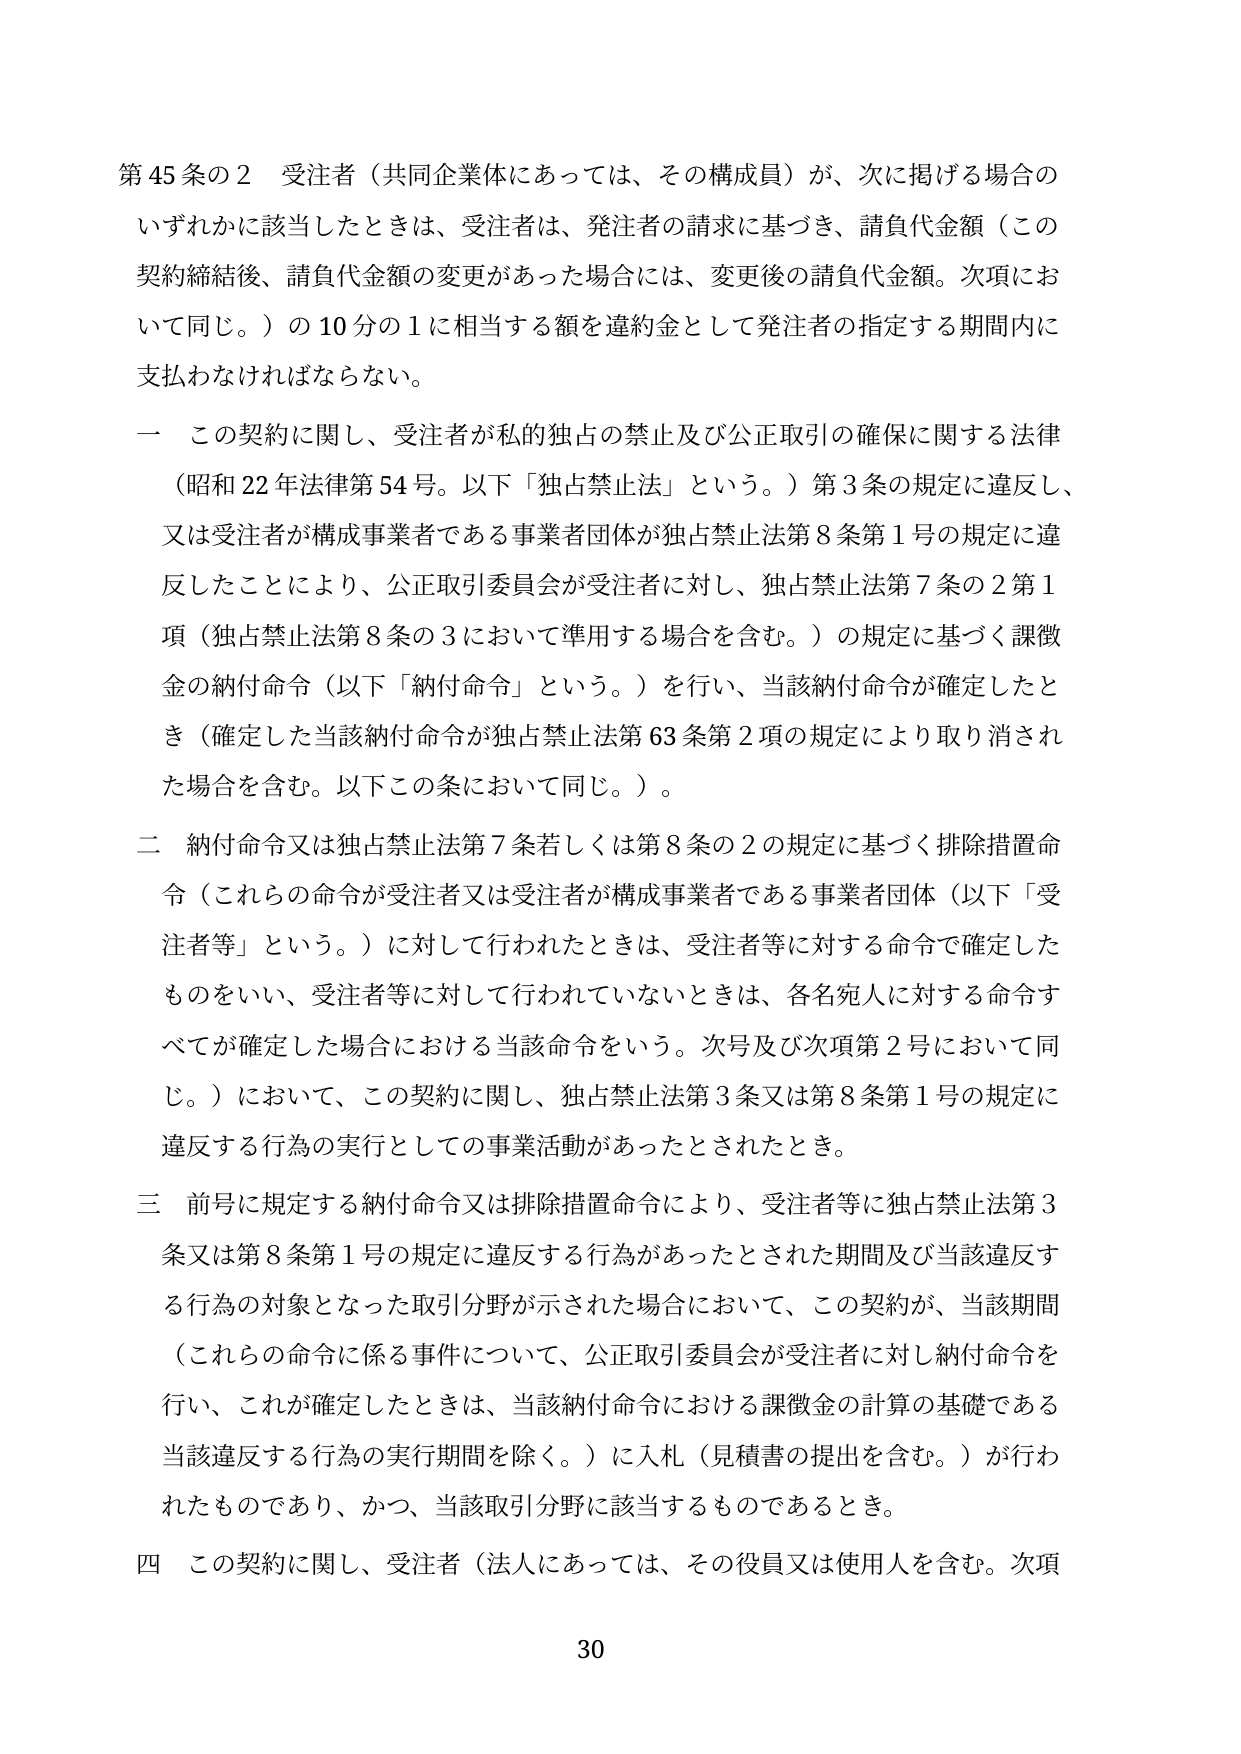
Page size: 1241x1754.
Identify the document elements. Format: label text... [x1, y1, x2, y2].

text 一 この契約に関し、受注者が私的独占の禁止及び公正取引の確保に関する法律（昭和22年法律第54号。以下「独占禁止法」という。）第３条の規定に違反し、又は受注者が構成事業者である事業者団体が独占禁止法第８条第１号の規定に違反したことにより、公正取引委員会が受注者に対し、独占禁止法第７条の２第１項（独占禁止法第８条の３において準用する場合を含む。）の規定に基づく課徴金の納付命令（以下「納付命令」という。）を行い、当該納付命令が確定したとき（確定した当該納付命令が独占禁止法第63条第２項の規定により取り消された場合を含む。以下この条において同じ。）。 [136, 408, 1063, 810]
text 第45条の２ 受注者（共同企業体にあっては、その構成員）が、次に掲げる場合のいずれかに該当したときは、受注者は、発注者の請求に基づき、請負代金額（この契約締結後、請負代金額の変更があった場合には、変更後の請負代金額。次項において同じ。）の10分の１に相当する額を違約金として発注者の指定する期間内に支払わなければならない。 [118, 149, 1063, 400]
text 二 納付命令又は独占禁止法第７条若しくは第８条の２の規定に基づく排除措置命令（これらの命令が受注者又は受注者が構成事業者である事業者団体（以下「受注者等」という。）に対して行われたときは、受注者等に対する命令で確定したものをいい、受注者等に対して行われていないときは、各名宛人に対する命令すべてが確定した場合における当該命令をいう。次号及び次項第２号において同じ。）において、この契約に関し、独占禁止法第３条又は第８条第１号の規定に違反する行為の実行としての事業活動があったとされたとき。 [136, 818, 1063, 1170]
text 四 この契約に関し、受注者（法人にあっては、その役員又は使用人を含む。次項第２号において同じ。）の刑法（明治40年法律第45号）第96条の６又は独占禁止法第89条第１項若しくは第95条第１項第１号に規定する刑が確定したとき。 [136, 1538, 1063, 1588]
text 三 前号に規定する納付命令又は排除措置命令により、受注者等に独占禁止法第３条又は第８条第１号の規定に違反する行為があったとされた期間及び当該違反する行為の対象となった取引分野が示された場合において、この契約が、当該期間（これらの命令に係る事件について、公正取引委員会が受注者に対し納付命令を行い、これが確定したときは、当該納付命令における課徴金の計算の基礎である当該違反する行為の実行期間を除く。）に入札（見積書の提出を含む。）が行われたものであり、かつ、当該取引分野に該当するものであるとき。 [136, 1178, 1063, 1529]
